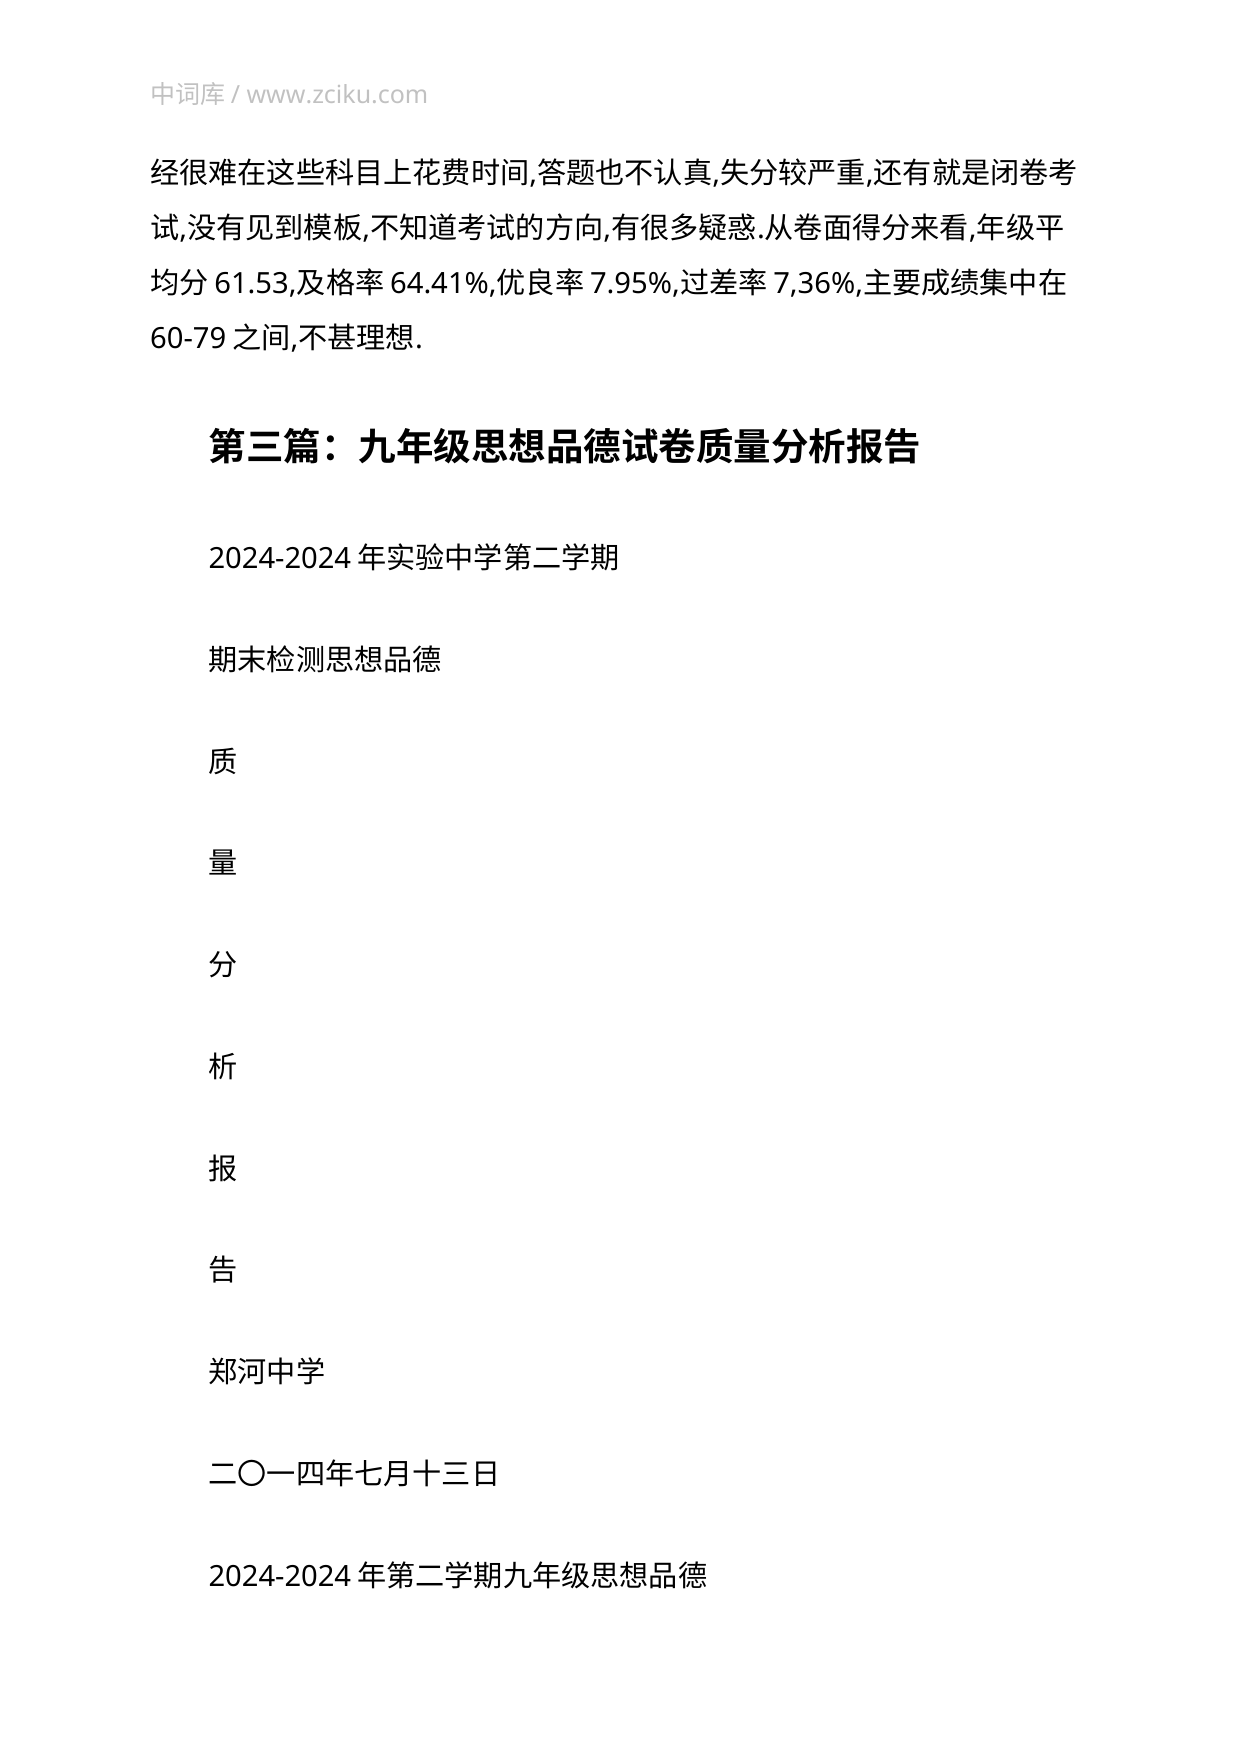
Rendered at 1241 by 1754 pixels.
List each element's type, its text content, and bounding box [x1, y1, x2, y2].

text 分 [150, 942, 1090, 984]
text 告 [150, 1247, 1090, 1289]
text 期末检测思想品德 [150, 636, 1090, 679]
text 第三篇：九年级思想品德试卷质量分析报告 [150, 417, 1090, 471]
text 二〇一四年七月十三日 [150, 1451, 1090, 1493]
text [150, 150, 1090, 357]
text 质 [150, 738, 1090, 780]
text 2024-2024年实验中学第二学期 [150, 534, 1090, 577]
text 郑河中学 [150, 1349, 1090, 1391]
text 报 [150, 1145, 1090, 1187]
text 2024-2024年第二学期九年级思想品德 [150, 1552, 1090, 1595]
text 量 [150, 840, 1090, 882]
text 析 [150, 1043, 1090, 1086]
